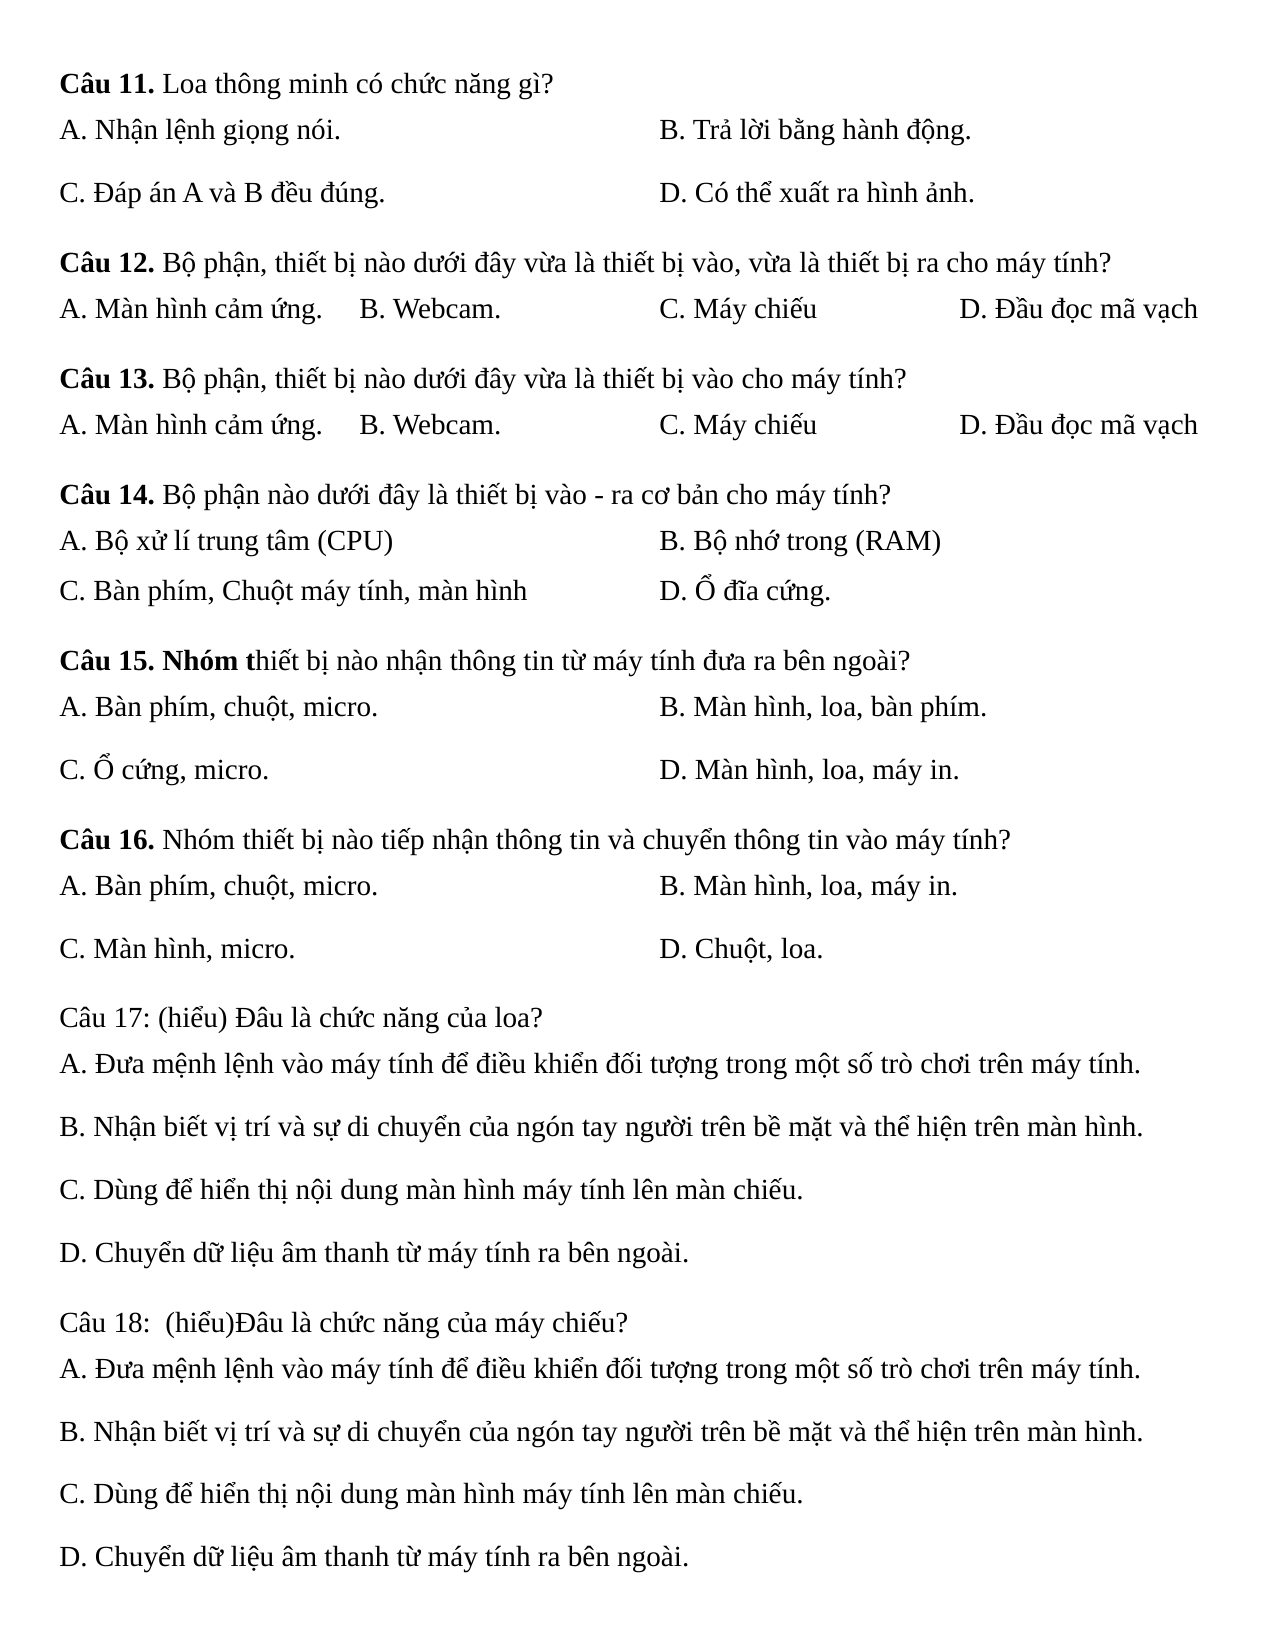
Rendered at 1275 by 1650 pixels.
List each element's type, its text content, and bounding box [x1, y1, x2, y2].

text D. Chuyển dữ liệu âm thanh từ máy tính ra bên ngoài. [59, 1539, 1270, 1573]
text Câu 16. Nhóm thiết bị nào tiếp nhận thông tin và chuyển thông tin vào máy tính? [59, 815, 1270, 855]
text C. Dùng để hiển thị nội dung màn hình máy tính lên màn chiếu. [59, 1477, 1270, 1510]
text Câu 12. Bộ phận, thiết bị nào dưới đây vừa là thiết bị vào, vừa là thiết bị ra cho máy tính? [59, 238, 1270, 278]
text C. Đáp án A và B đều đúng. D. Có thể xuất ra hình ảnh. [59, 175, 1270, 209]
text B. Nhận biết vị trí và sự di chuyển của ngón tay người trên bề mặt và thể hiện trên màn hình. [59, 1109, 1270, 1143]
text A. Màn hình cảm ứng. B. Webcam. C. Máy chiếu D. Đầu đọc mã vạch [59, 291, 1270, 324]
text Câu 15. Nhóm thiết bị nào nhận thông tin từ máy tính đưa ra bên ngoài? [59, 636, 1270, 677]
text Câu 11. Loa thông minh có chức năng gì? [59, 59, 1270, 100]
text A. Bộ xử lí trung tâm (CPU) B. Bộ nhớ trong (RAM) C. Bàn phím, Chuột máy tính, màn hình D. Ổ đĩa cứng. [59, 523, 1270, 607]
text D. Chuyển dữ liệu âm thanh từ máy tính ra bên ngoài. [59, 1235, 1270, 1269]
text Câu 18: (hiểu)Đâu là chức năng của máy chiếu? [59, 1298, 1270, 1338]
text C. Dùng để hiển thị nội dung màn hình máy tính lên màn chiếu. [59, 1172, 1270, 1206]
text A. Màn hình cảm ứng. B. Webcam. C. Máy chiếu D. Đầu đọc mã vạch [59, 407, 1270, 441]
text Câu 17: (hiểu) Đâu là chức năng của loa? [59, 993, 1270, 1034]
text A. Bàn phím, chuột, micro. B. Màn hình, loa, bàn phím. [59, 689, 1270, 723]
text C. Ổ cứng, micro. D. Màn hình, loa, máy in. [59, 752, 1270, 786]
text A. Nhận lệnh giọng nói. B. Trả lời bằng hành động. [59, 112, 1270, 146]
text C. Màn hình, micro. D. Chuột, loa. [59, 931, 1270, 964]
text A. Đưa mệnh lệnh vào máy tính để điều khiển đối tượng trong một số trò chơi trên máy tính. [59, 1351, 1270, 1384]
text A. Bàn phím, chuột, micro. B. Màn hình, loa, máy in. [59, 868, 1270, 901]
text Câu 13. Bộ phận, thiết bị nào dưới đây vừa là thiết bị vào cho máy tính? [59, 354, 1270, 394]
text A. Đưa mệnh lệnh vào máy tính để điều khiển đối tượng trong một số trò chơi trên máy tính. [59, 1047, 1270, 1080]
text Câu 14. Bộ phận nào dưới đây là thiết bị vào - ra cơ bản cho máy tính? [59, 470, 1270, 510]
text B. Nhận biết vị trí và sự di chuyển của ngón tay người trên bề mặt và thể hiện trên màn hình. [59, 1414, 1270, 1447]
